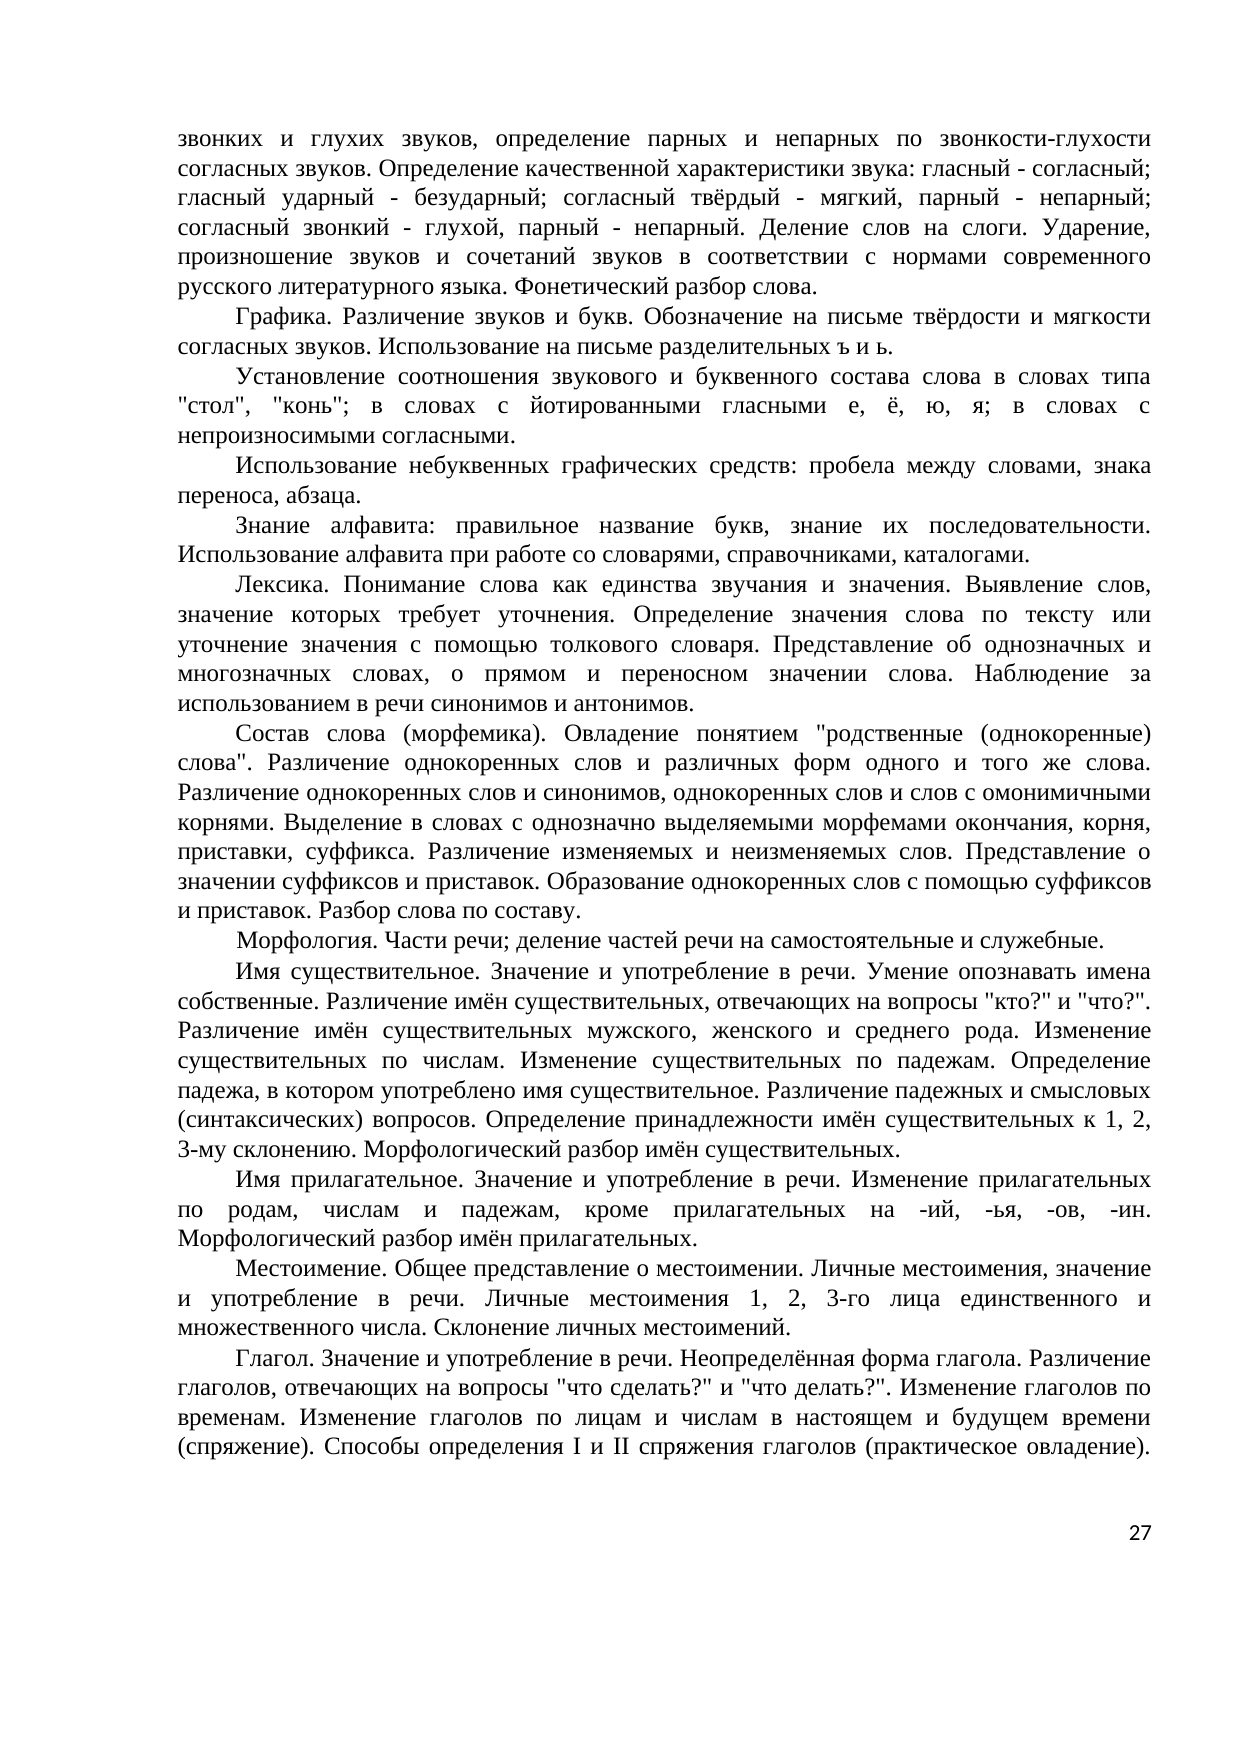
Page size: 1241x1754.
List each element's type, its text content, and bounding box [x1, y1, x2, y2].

text Состав слова (морфемика). Овладение понятием "родственные (однокоренные) слова". Различение однокоренных слов и различных форм одного и того же слова. Различение однокоренных слов и синонимов, однокоренных слов и слов с омонимичными корнями. Выделение в словах с однозначно выделяемыми морфемами окончания, корня, приставки, суффикса. Различение изменяемых и неизменяемых слов. Представление о значении суффиксов и приставок. Образование однокоренных слов с помощью суффиксов и приставок. Разбор слова по составу. [177, 718, 1152, 924]
text Использование небуквенных графических средств: пробела между словами, знака переноса, абзаца. [177, 450, 1152, 508]
text Знание алфавита: правильное название букв, знание их последовательности. Использование алфавита при работе со словарями, справочниками, каталогами. [177, 510, 1152, 568]
text Графика. Различение звуков и букв. Обозначение на письме твёрдости и мягкости согласных звуков. Использование на письме разделительных ъ и ь. [177, 301, 1152, 359]
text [177, 1343, 1152, 1460]
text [177, 123, 1152, 300]
text Местоимение. Общее представление о местоимении. Личные местоимения, значение и употребление в речи. Личные местоимения 1, 2, 3-го лица единственного и множественного числа. Склонение личных местоимений. [177, 1253, 1152, 1341]
text Установление соотношения звукового и буквенного состава слова в словах типа "стол", "конь"; в словах с йотированными гласными е, ё, ю, я; в словах с непроизносимыми согласными. [177, 361, 1152, 449]
text Имя прилагательное. Значение и употребление в речи. Изменение прилагательных по родам, числам и падежам, кроме прилагательных на -ий, -ья, -ов, -ин. Морфологический разбор имён прилагательных. [177, 1164, 1152, 1252]
text Лексика. Понимание слова как единства звучания и значения. Выявление слов, значение которых требует уточнения. Определение значения слова по тексту или уточнение значения с помощью толкового словаря. Представление об однозначных и многозначных словах, о прямом и переносном значении слова. Наблюдение за использованием в речи синонимов и антонимов. [177, 569, 1152, 717]
text Морфология. Части речи; деление частей речи на самостоятельные и служебные. [196, 926, 1145, 954]
text Имя существительное. Значение и употребление в речи. Умение опознавать имена собственные. Различение имён существительных, отвечающих на вопросы "кто?" и "что?". Различение имён существительных мужского, женского и среднего рода. Изменение существительных по числам. Изменение существительных по падежам. Определение падежа, в котором употреблено имя существительное. Различение падежных и смысловых (синтаксических) вопросов. Определение принадлежности имён существительных к 1, 2, 3-му склонению. Морфологический разбор имён существительных. [177, 956, 1152, 1163]
